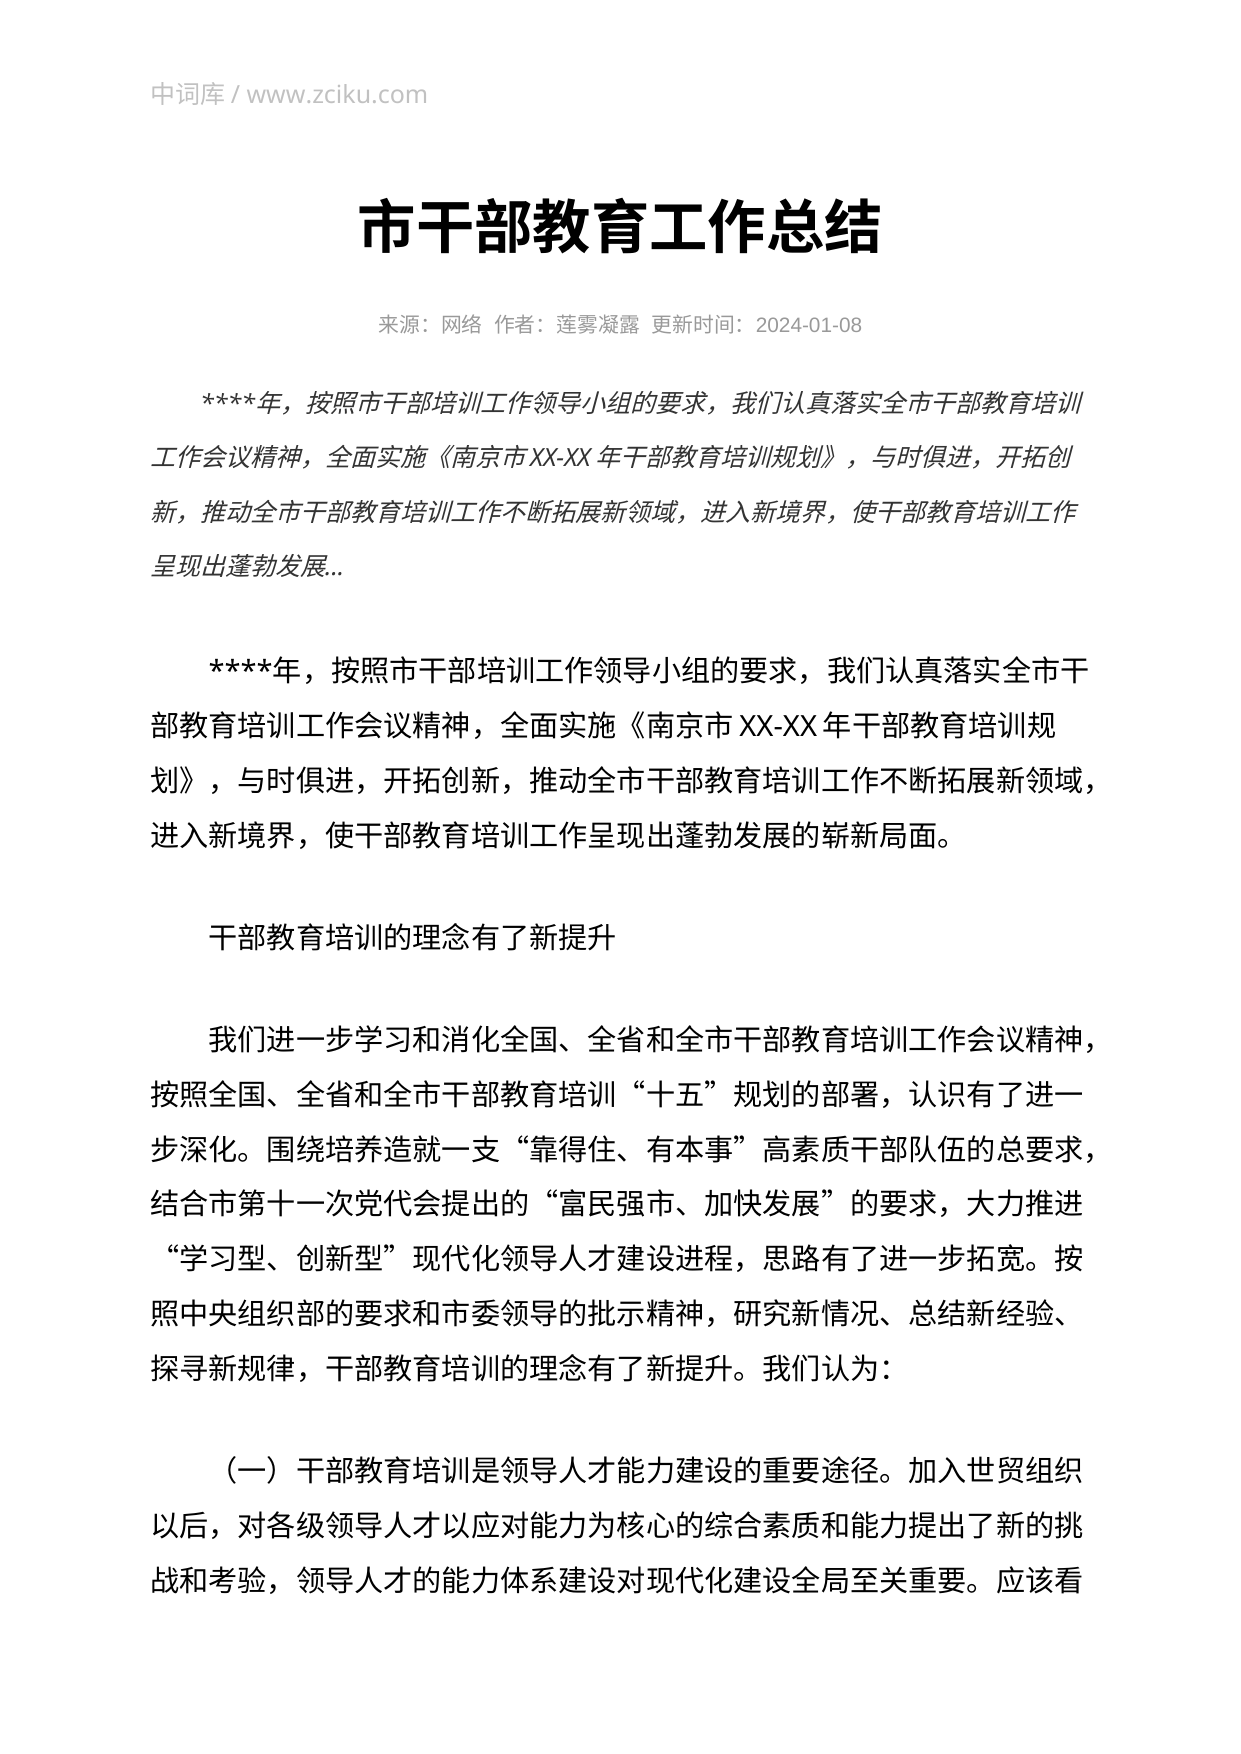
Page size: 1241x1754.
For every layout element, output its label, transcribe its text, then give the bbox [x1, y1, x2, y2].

text 我们进一步学习和消化全国、全省和全市干部教育培训工作会议精神，按照全国、全省和全市干部教育培训“十五”规划的部署，认识有了进一步深化。围绕培养造就一支“靠得住、有本事”高素质干部队伍的总要求，结合市第十一次党代会提出的“富民强市、加快发展”的要求，大力推进“学习型、创新型”现代化领导人才建设进程，思路有了进一步拓宽。按照中央组织部的要求和市委领导的批示精神，研究新情况、总结新经验、探寻新规律，干部教育培训的理念有了新提升。我们认为： [150, 1016, 1090, 1388]
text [150, 1447, 1090, 1599]
text 干部教育培训的理念有了新提升 [150, 914, 1090, 957]
text ****年，按照市干部培训工作领导小组的要求，我们认真落实全市干部教育培训工作会议精神，全面实施《南京市XX-XX年干部教育培训规划》，与时俱进，开拓创新，推动全市干部教育培训工作不断拓展新领域，进入新境界，使干部教育培训工作呈现出蓬勃发展的崭新局面。 [150, 648, 1090, 855]
subtitle 市干部教育工作总结 [150, 181, 1090, 266]
text ****年，按照市干部培训工作领导小组的要求，我们认真落实全市干部教育培训工作会议精神，全面实施《南京市XX-XX年干部教育培训规划》，与时俱进，开拓创新，推动全市干部教育培训工作不断拓展新领域，进入新境界，使干部教育培训工作呈现出蓬勃发展... [150, 383, 1090, 583]
text 来源：网络 作者：莲雾凝露 更新时间：2024-01-08 [150, 313, 1090, 337]
